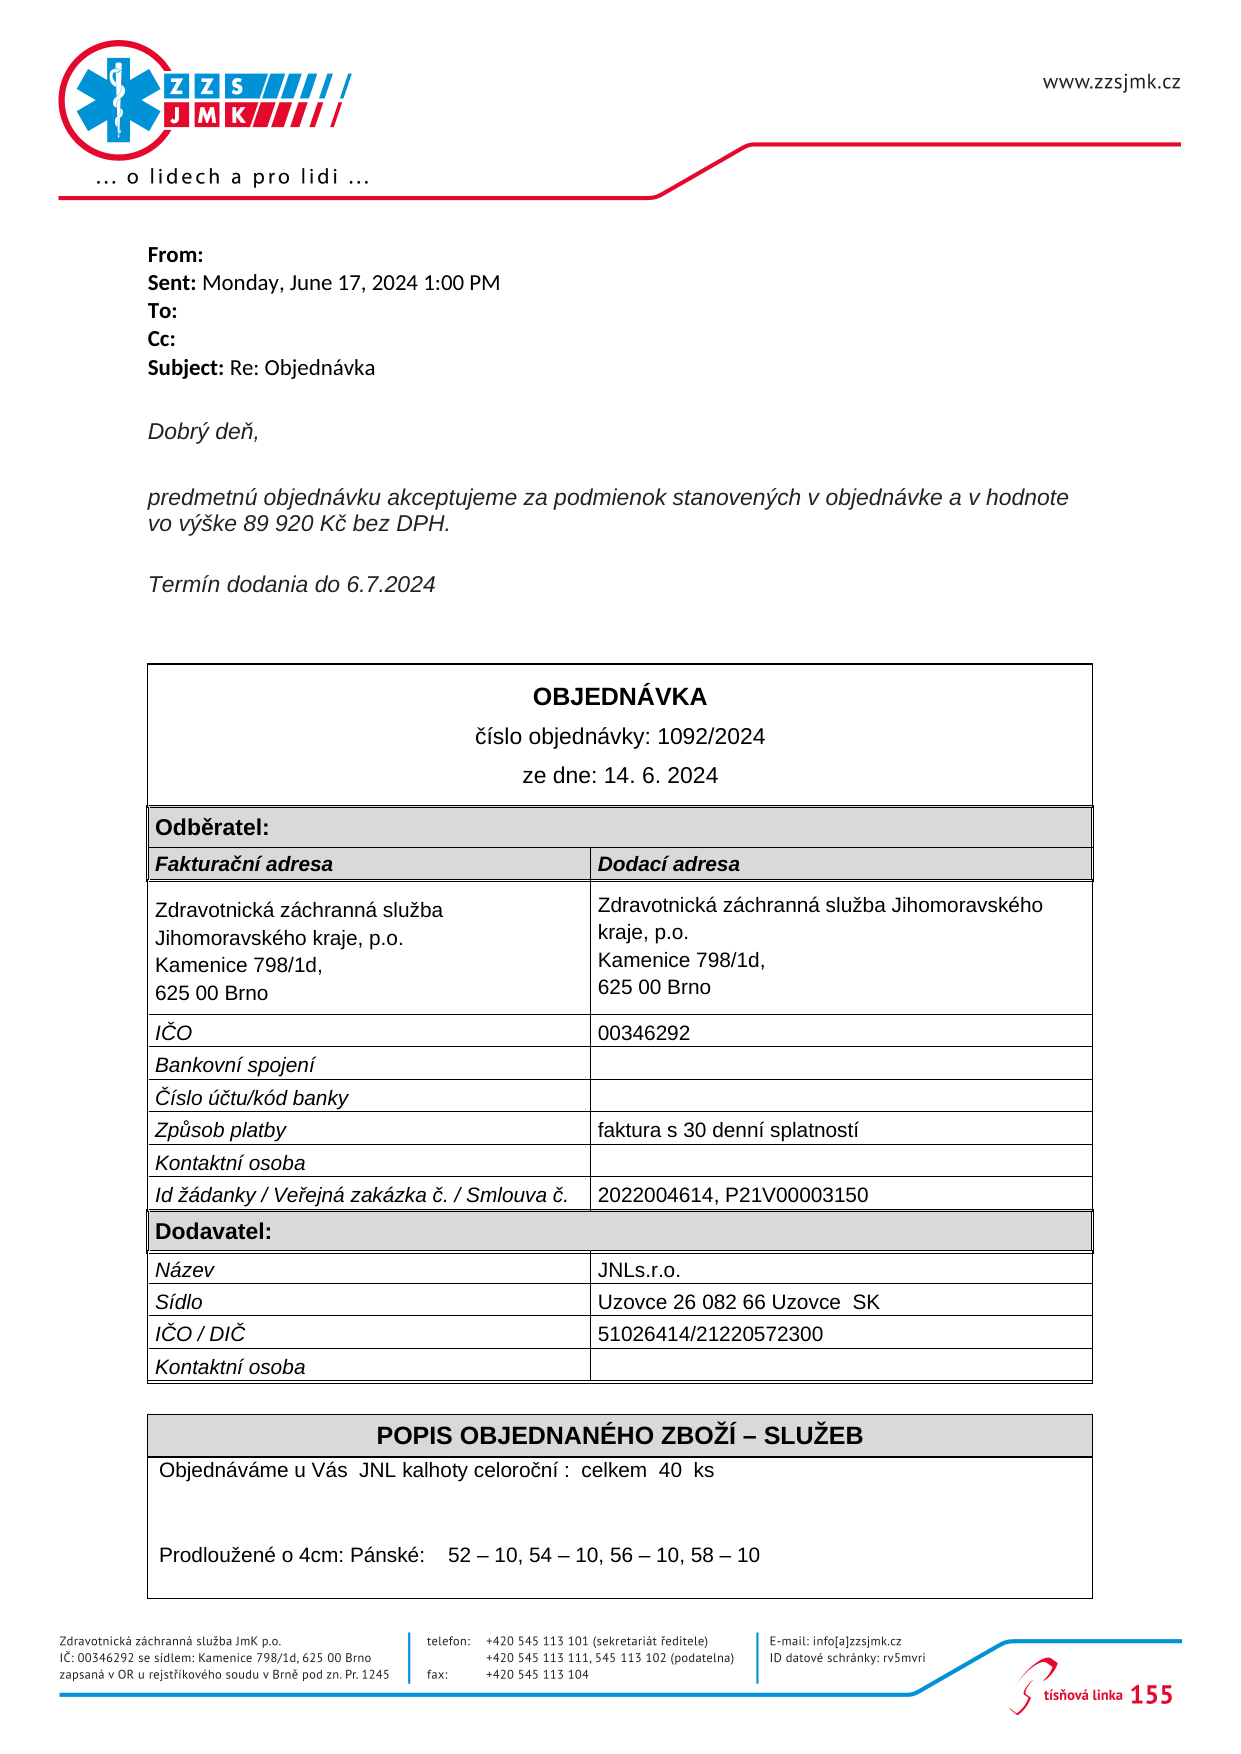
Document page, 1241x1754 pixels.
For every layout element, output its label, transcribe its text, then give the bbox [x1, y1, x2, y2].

table_cell 00346292 [591, 1015, 1092, 1046]
table_cell 2022004614, P21V00003150 [591, 1177, 1092, 1208]
table_cell Dodací adresa [591, 848, 1091, 879]
table_cell Odběratel: [149, 808, 1091, 847]
table_cell Název [148, 1254, 590, 1283]
table_cell [591, 1080, 1092, 1111]
table_cell Id žádanky / Veřejná zakázka č. / Smlouva č. [148, 1177, 590, 1208]
table_cell Dodavatel: [149, 1212, 1091, 1250]
table_cell Zdravotnická záchranná služba Jihomoravského kraje, p.o. Kamenice 798/1d, 625 00 Brno [148, 882, 590, 1013]
table_cell JNLs.r.o. [591, 1254, 1092, 1283]
table_cell Sídlo [148, 1284, 590, 1315]
text From: Sent: Monday, June 17, 2024 1:00 PM To: Cc: Subject: Re: Objednávka [148, 241, 1092, 381]
table_cell Fakturační adresa [149, 848, 590, 879]
table_cell Bankovní spojení [148, 1047, 590, 1078]
table_cell IČO / DIČ [148, 1316, 590, 1348]
text predmetnú objednávku akceptujeme za podmienok stanovených v objednávke a v hodnote vo výške 89 920 Kč bez DPH. [148, 484, 1092, 536]
table_cell Číslo účtu/kód banky [148, 1080, 590, 1111]
picture [0, 1609, 1241, 1732]
table_header OBJEDNÁVKA číslo objednávky: 1092/2024 ze dne: 14. 6. 2024 [148, 665, 1092, 805]
picture [0, 28, 1240, 218]
table_cell 51026414/21220572300 [591, 1316, 1092, 1348]
text Dobrý deň, [148, 418, 1092, 444]
table_cell faktura s 30 denní splatností [591, 1112, 1092, 1143]
table_cell IČO [148, 1015, 590, 1046]
text Termín dodania do 6.7.2024 [148, 571, 1092, 597]
table_cell [591, 1349, 1092, 1380]
table_cell Kontaktní osoba [148, 1145, 590, 1176]
table_cell Uzovce 26 082 66 Uzovce SK [591, 1284, 1092, 1315]
table_cell Kontaktní osoba [148, 1349, 590, 1380]
table_cell Způsob platby [148, 1112, 590, 1143]
table_header POPIS OBJEDNANÉHO ZBOŽÍ – SLUŽEB [148, 1415, 1092, 1456]
table_cell [591, 1145, 1092, 1176]
table_cell [591, 1047, 1092, 1078]
table_cell Zdravotnická záchranná služba Jihomoravského kraje, p.o. Kamenice 798/1d, 625 00 Brno [591, 882, 1092, 1013]
